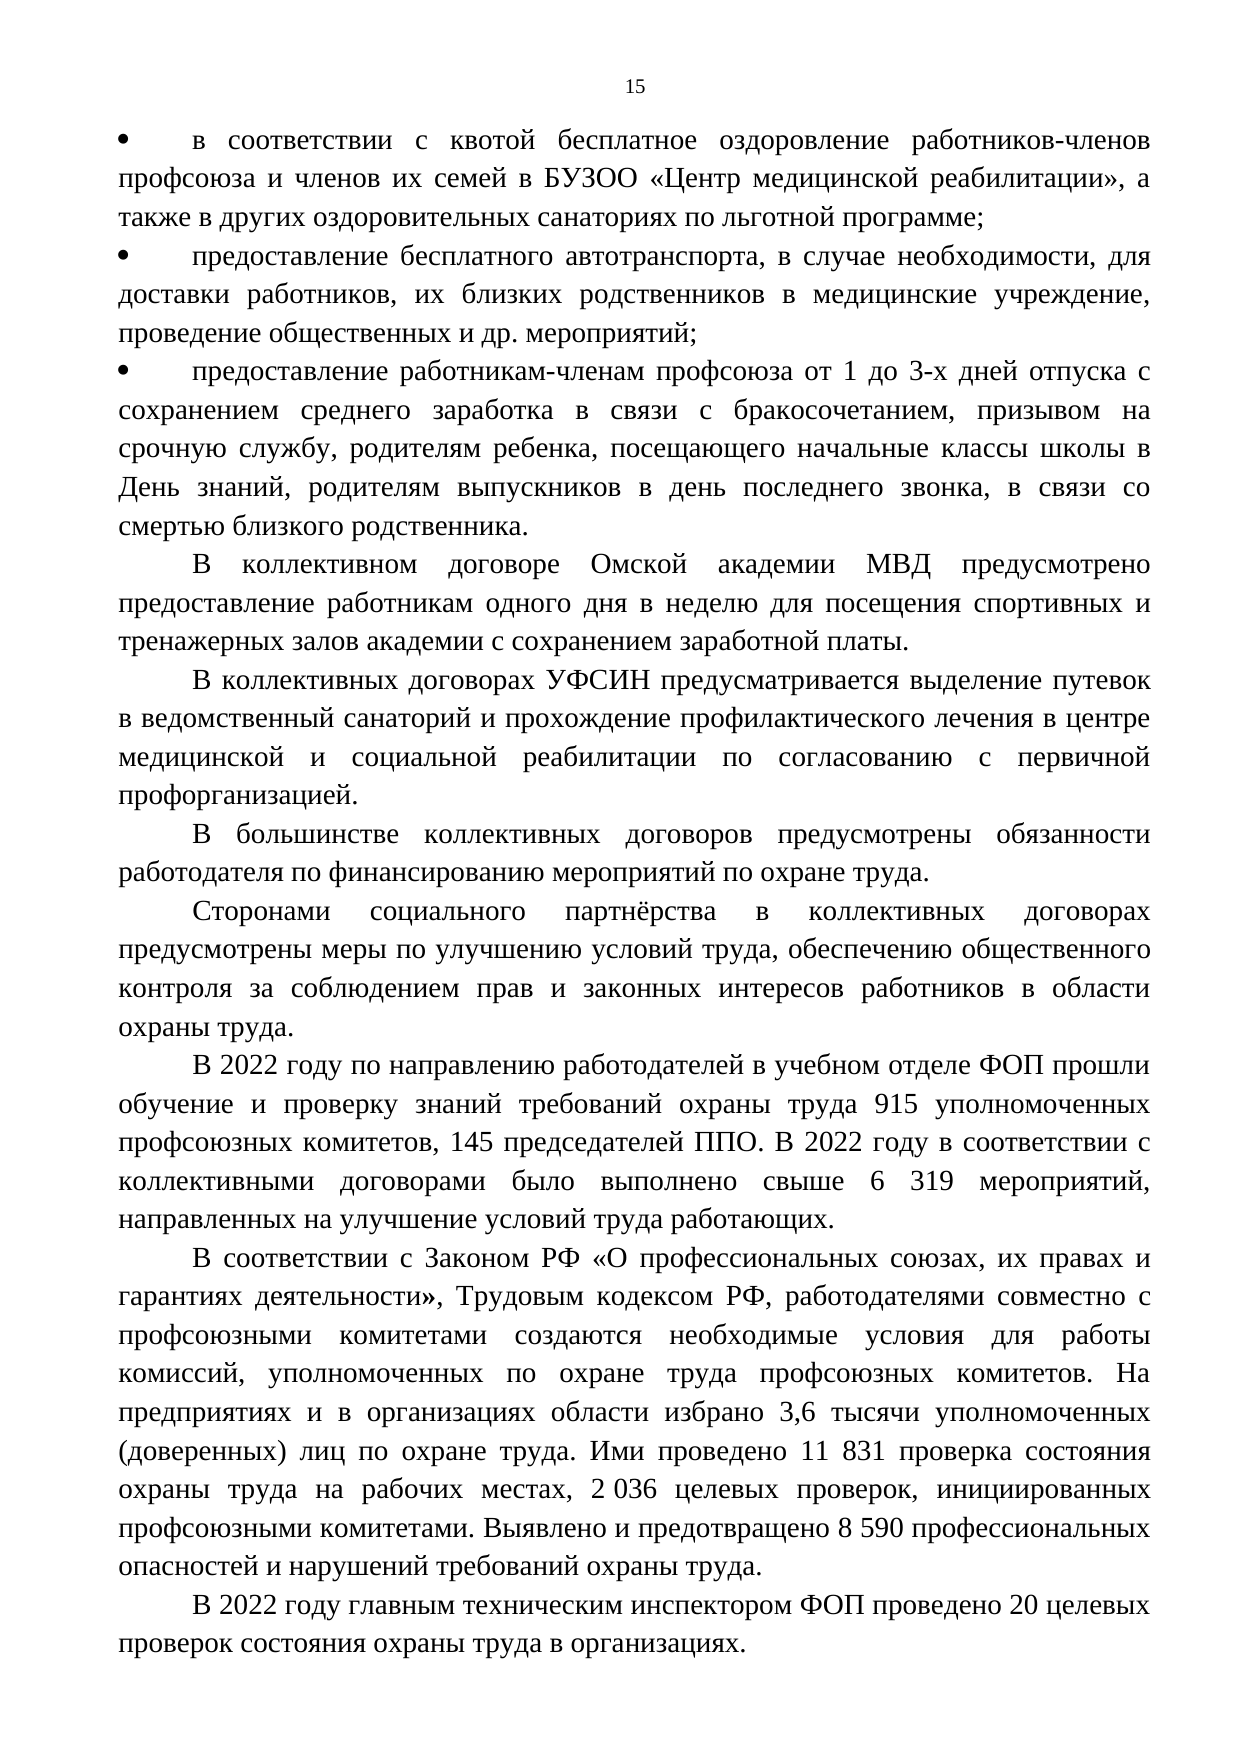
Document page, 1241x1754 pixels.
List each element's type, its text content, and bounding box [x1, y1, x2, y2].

list в соответствии с квотой бесплатное оздоровление работников-членов профсоюза и членов их семей в БУЗОО «Центр медицинской реабилитации», а также в других оздоровительных санаториях по льготной программе; [118, 122, 1152, 233]
list предоставление бесплатного автотранспорта, в случае необходимости, для доставки работников, их близких родственников в медицинские учреждение, проведение общественных и др. мероприятий; [118, 238, 1152, 348]
text В коллективных договорах УФСИН предусматривается выделение путевок в ведомственный санаторий и прохождение профилактического лечения в центре медицинской и социальной реабилитации по согласованию с первичной профорганизацией. [118, 662, 1152, 811]
text В большинстве коллективных договоров предусмотрены обязанности работодателя по финансированию мероприятий по охране труда. [118, 816, 1152, 888]
text В 2022 году по направлению работодателей в учебном отделе ФОП прошли обучение и проверку знаний требований охраны труда 915 уполномоченных профсоюзных комитетов, 145 председателей ППО. В 2022 году в соответствии с коллективными договорами было выполнено свыше 6 319 мероприятий, направленных на улучшение условий труда работающих. [118, 1047, 1152, 1235]
list предоставление работникам-членам профсоюза от 1 до 3-х дней отпуска с сохранением среднего заработка в связи с бракосочетанием, призывом на срочную службу, родителям ребенка, посещающего начальные классы школы в День знаний, родителям выпускников в день последнего звонка, в связи со смертью близкого родственника. [118, 353, 1152, 541]
text В соответствии с Законом РФ «О профессиональных союзах, их правах и гарантиях деятельности», Трудовым кодексом РФ, работодателями совместно с профсоюзными комитетами создаются необходимые условия для работы комиссий, уполномоченных по охране труда профсоюзных комитетов. На предприятиях и в организациях области избрано 3,6 тысячи уполномоченных (доверенных) лиц по охране труда. Ими проведено 11 831 проверка состояния охраны труда на рабочих местах, 2 036 целевых проверок, инициированных профсоюзными комитетами. Выявлено и предотвращено 8 590 профессиональных опасностей и нарушений требований охраны труда. [118, 1240, 1152, 1582]
text Сторонами социального партнёрства в коллективных договорах предусмотрены меры по улучшению условий труда, обеспечению общественного контроля за соблюдением прав и законных интересов работников в области охраны труда. [118, 893, 1152, 1042]
text В 2022 году главным техническим инспектором ФОП проведено 20 целевых проверок состояния охраны труда в организациях. [118, 1587, 1152, 1659]
text В коллективном договоре Омской академии МВД предусмотрено предоставление работникам одного дня в неделю для посещения спортивных и тренажерных залов академии с сохранением заработной платы. [118, 546, 1152, 657]
